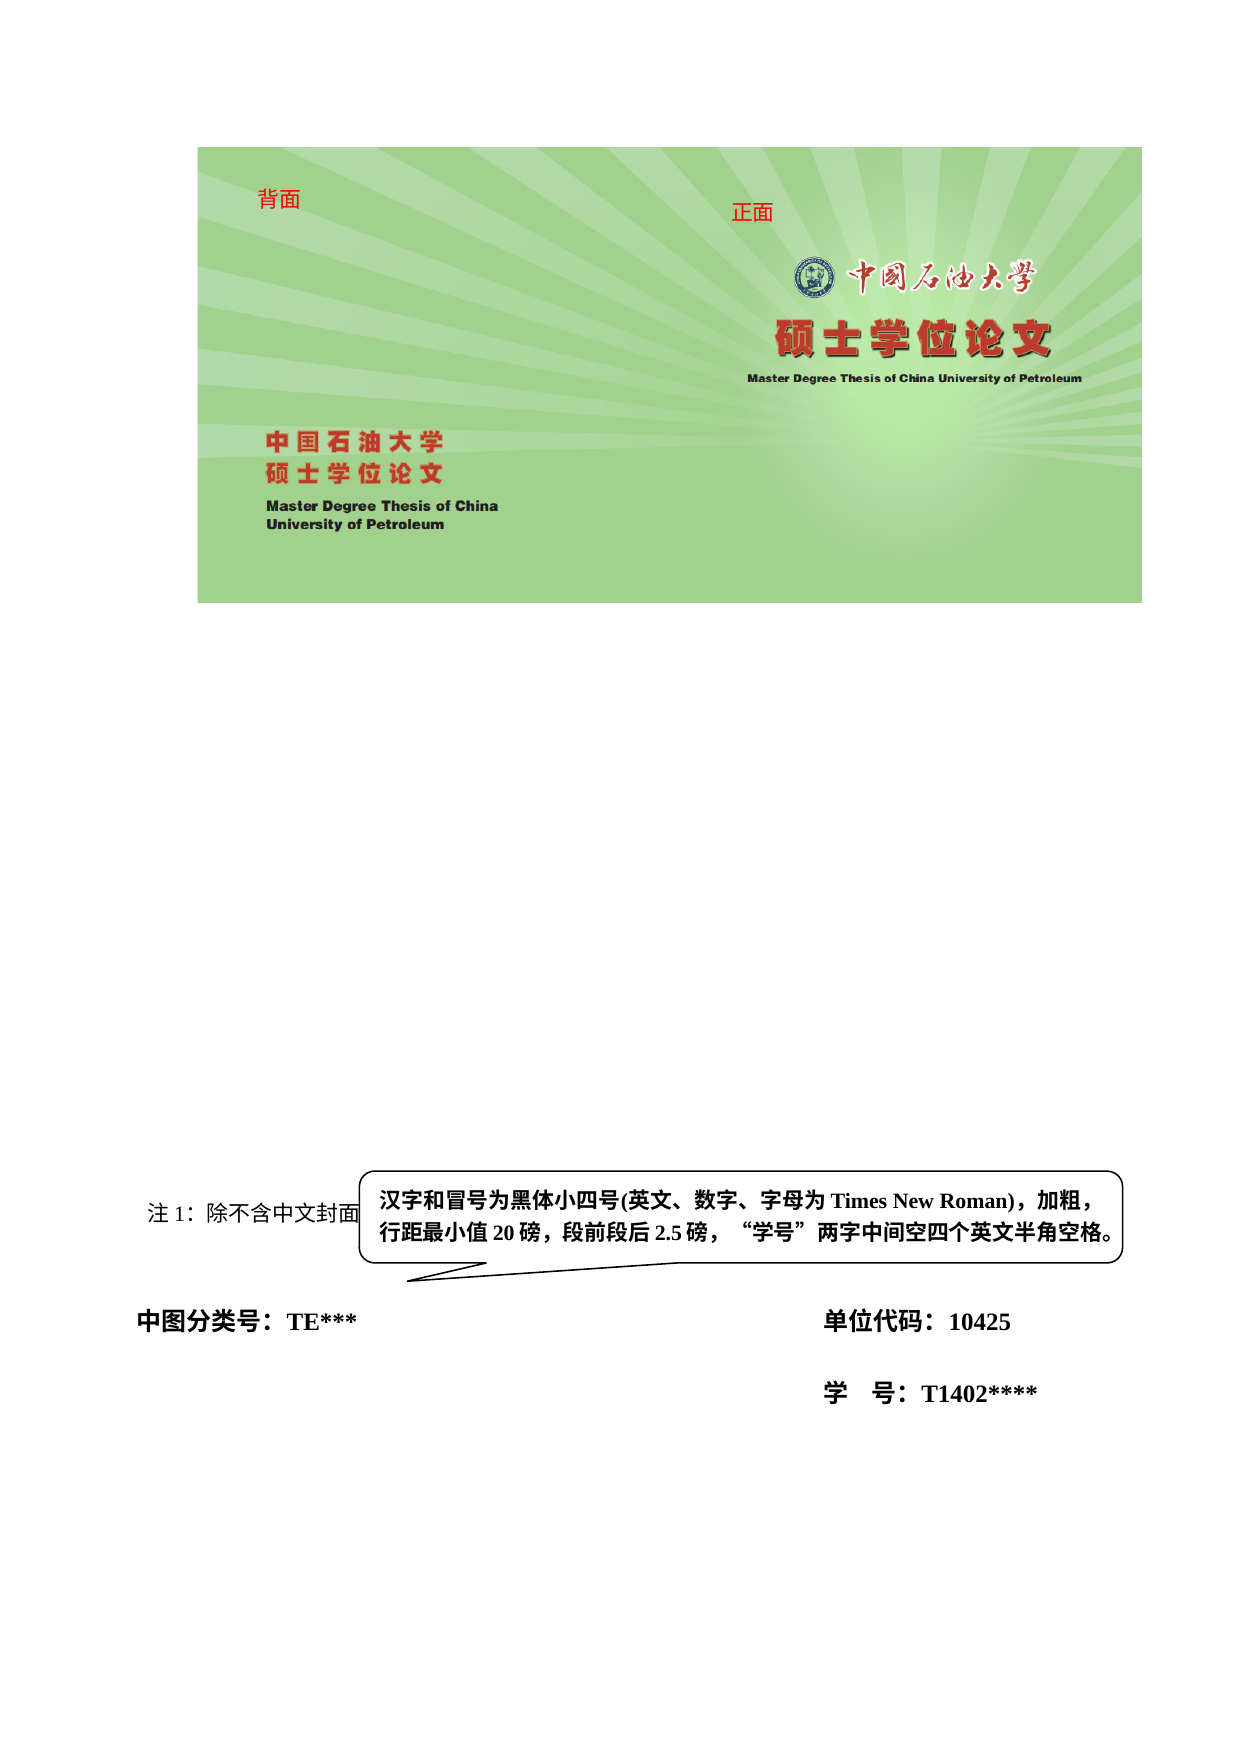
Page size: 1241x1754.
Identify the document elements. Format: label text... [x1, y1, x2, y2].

text 注1：除不含中文封面上的“（同等学力）”等字样外，封皮正面内容同中文封面格式 [148, 1196, 358, 1229]
table_header 单位代码：10425 学 号：T1402**** [823, 1282, 1081, 1430]
picture [197, 147, 1142, 603]
table_header 中图分类号：TE*** [136, 1282, 823, 1430]
